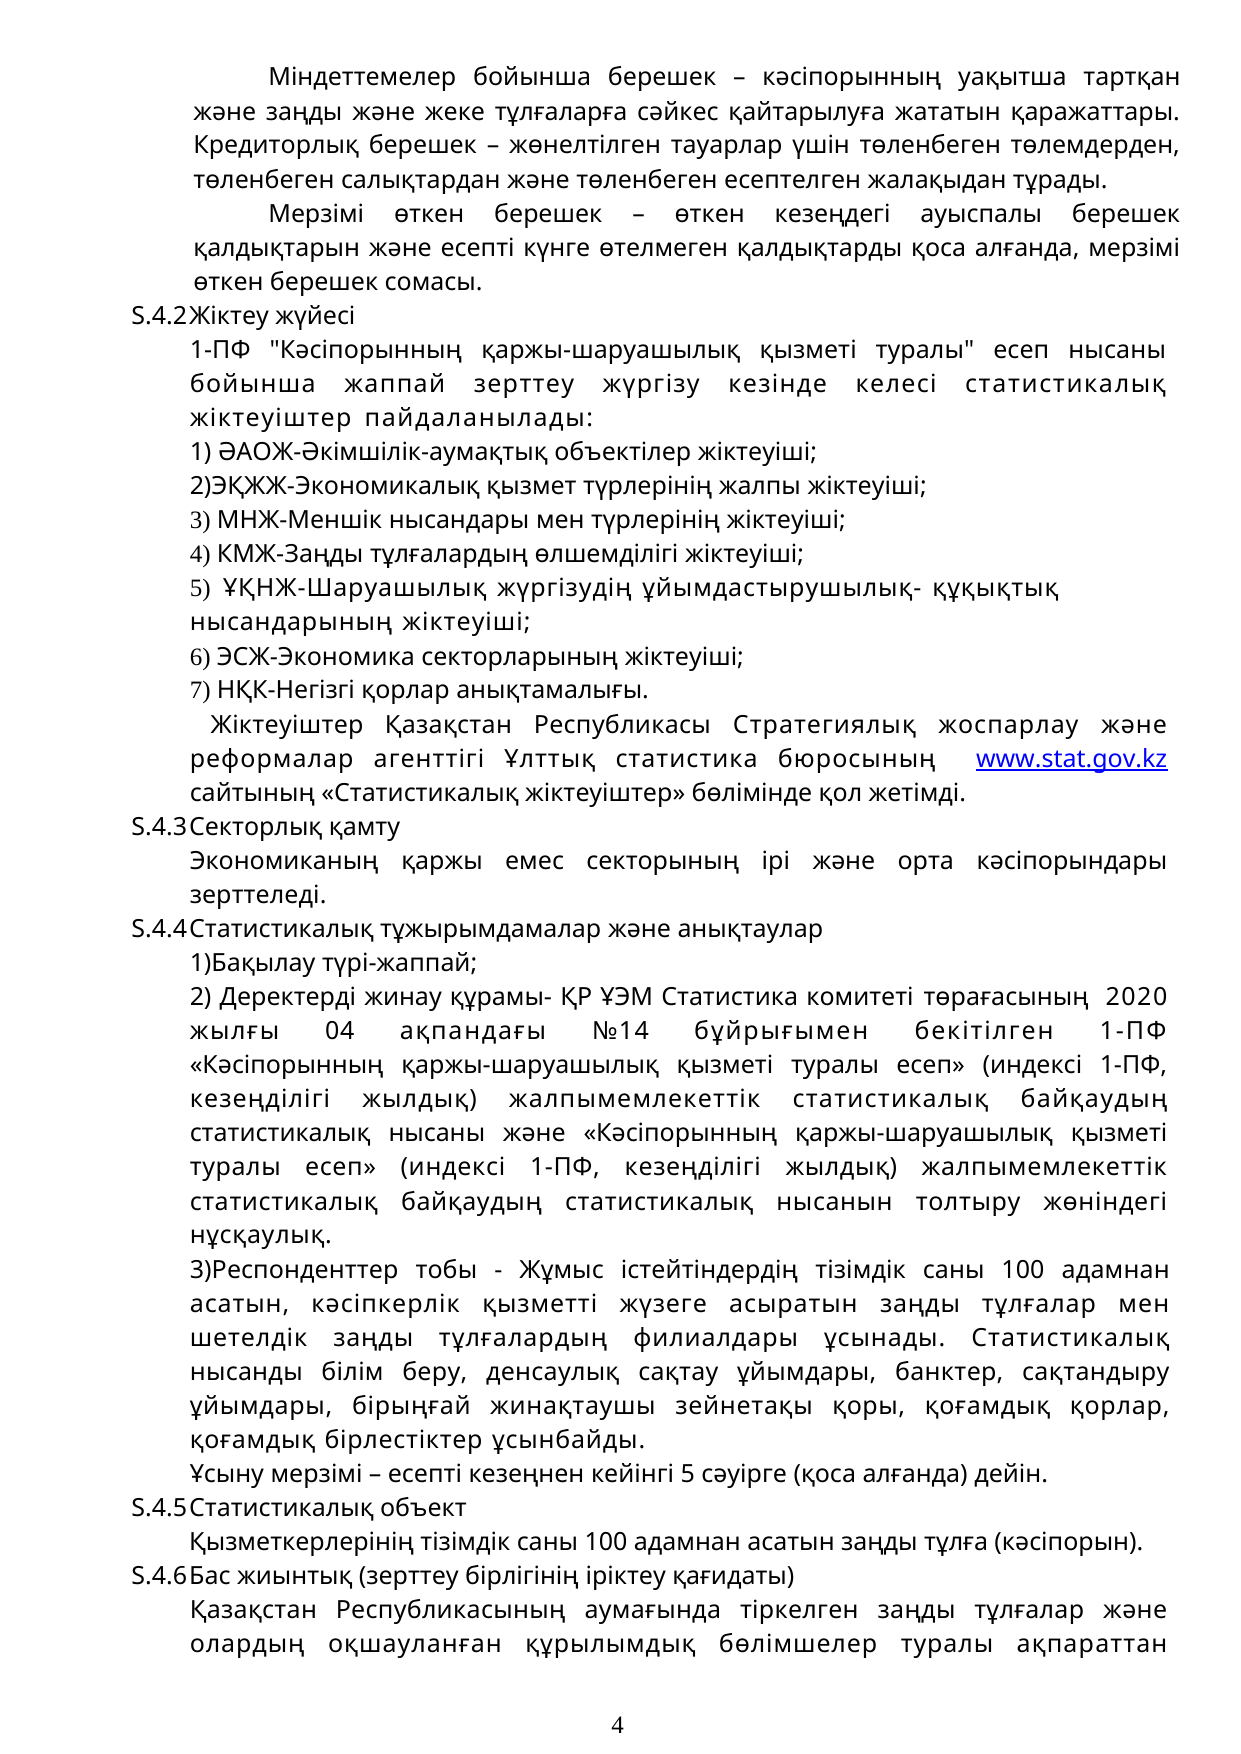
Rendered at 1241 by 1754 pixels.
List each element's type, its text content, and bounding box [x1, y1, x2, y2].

text 1)Бақылау түрі-жаппай; [189, 945, 1181, 979]
text 1-ПФ "Кәсіпорынның қаржы-шаруашылық қызметі туралы" есеп нысаны бойынша жаппай зерттеу жүргізу кезінде келесі статистикалық жіктеуіштер пайдаланылады: [189, 332, 1166, 434]
list КМЖ-Заңды тұлғалардың өлшемділігі жіктеуіші; [189, 536, 1181, 570]
list ҰҚНЖ-Шаруашылық жүргізудің ұйымдастырушылық- құқықтық нысандарының жіктеуіші; [189, 570, 1167, 638]
list ЭСЖ-Экономика секторларының жіктеуіші; [189, 638, 1181, 672]
text 1) ӘАОЖ-Әкімшілік-аумақтық объектілер жіктеуіші; [189, 434, 1023, 468]
text Экономиканың қаржы емес секторының ірі және орта кәсіпорындары зерттеледі. [189, 842, 1167, 911]
list Секторлық қамту [131, 808, 1181, 842]
text Ұсыну мерзімі – есепті кезеңнен кейінгі 5 сәуірге (қоса алғанда) дейін. [189, 1456, 1181, 1490]
text Жіктеуіштер Қазақстан Республикасы Стратегиялық жоспарлау және реформалар агенттігі Ұлттық статистика бюросының www.stat.gov.kz сайтының «Статистикалық жіктеуіштер» бөлімінде қол жетімді. [189, 706, 1167, 808]
list Бас жиынтық (зерттеу бірлігінің іріктеу қағидаты) [131, 1558, 1181, 1592]
list НҚК-Негізгі қорлар анықтамалығы. [189, 672, 1181, 706]
text 2)ЭҚЖЖ-Экономикалық қызмет түрлерінің жалпы жіктеуіші; [189, 468, 1023, 502]
list Жіктеу жүйесі [131, 297, 1181, 332]
text Қызметкерлерінің тізімдік саны 100 адамнан асатын заңды тұлға (кәсіпорын). [189, 1524, 1181, 1558]
text 2) Деректерді жинау құрамы- ҚР ҰЭМ Статистика комитеті төрағасының 2020 жылғы 04 ақпандағы №14 бұйрығымен бекітілген 1-ПФ «Кәсіпорынның қаржы-шаруашылық қызметі туралы есеп» (индексі 1-ПФ, кезеңділігі жылдық) жалпымемлекеттік статистикалық байқаудың статистикалық нысаны және «Кәсіпорынның қаржы-шаруашылық қызметі туралы есеп» (индексі 1-ПФ, кезеңділігі жылдық) жалпымемлекеттік статистикалық байқаудың статистикалық нысанын толтыру жөніндегі нұсқаулық. [189, 979, 1167, 1251]
text Міндеттемелер бойынша берешек – кәсіпорынның уақытша тартқан және заңды және жеке тұлғаларға сәйкес қайтарылуға жататын қаражаттары. Кредиторлық берешек – жөнелтілген тауарлар үшін төленбеген төлемдерден, төленбеген салықтардан және төленбеген есептелген жалақыдан тұрады. [193, 59, 1181, 195]
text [189, 1592, 1167, 1660]
list Статистикалық тұжырымдамалар және анықтаулар [131, 911, 1181, 945]
text 3)Респонденттер тобы - Жұмыс істейтіндердің тізімдік саны 100 адамнан асатын, кәсіпкерлік қызметті жүзеге асыратын заңды тұлғалар мен шетелдік заңды тұлғалардың филиалдары ұсынады. Статистикалық нысанды білім беру, денсаулық сақтау ұйымдары, банктер, сақтандыру ұйымдары, бірыңғай жинақтаушы зейнетақы қоры, қоғамдық қорлар, қоғамдық бірлестіктер ұсынбайды. [189, 1251, 1169, 1456]
text Мерзімі өткен берешек – өткен кезеңдегі ауыспалы берешек қалдықтарын және есепті күнге өтелмеген қалдықтарды қоса алғанда, мерзімі өткен берешек сомасы. [193, 195, 1181, 297]
list МНЖ-Меншік нысандары мен түрлерінің жіктеуіші; [189, 502, 1181, 536]
list Статистикалық объект [131, 1490, 1181, 1524]
